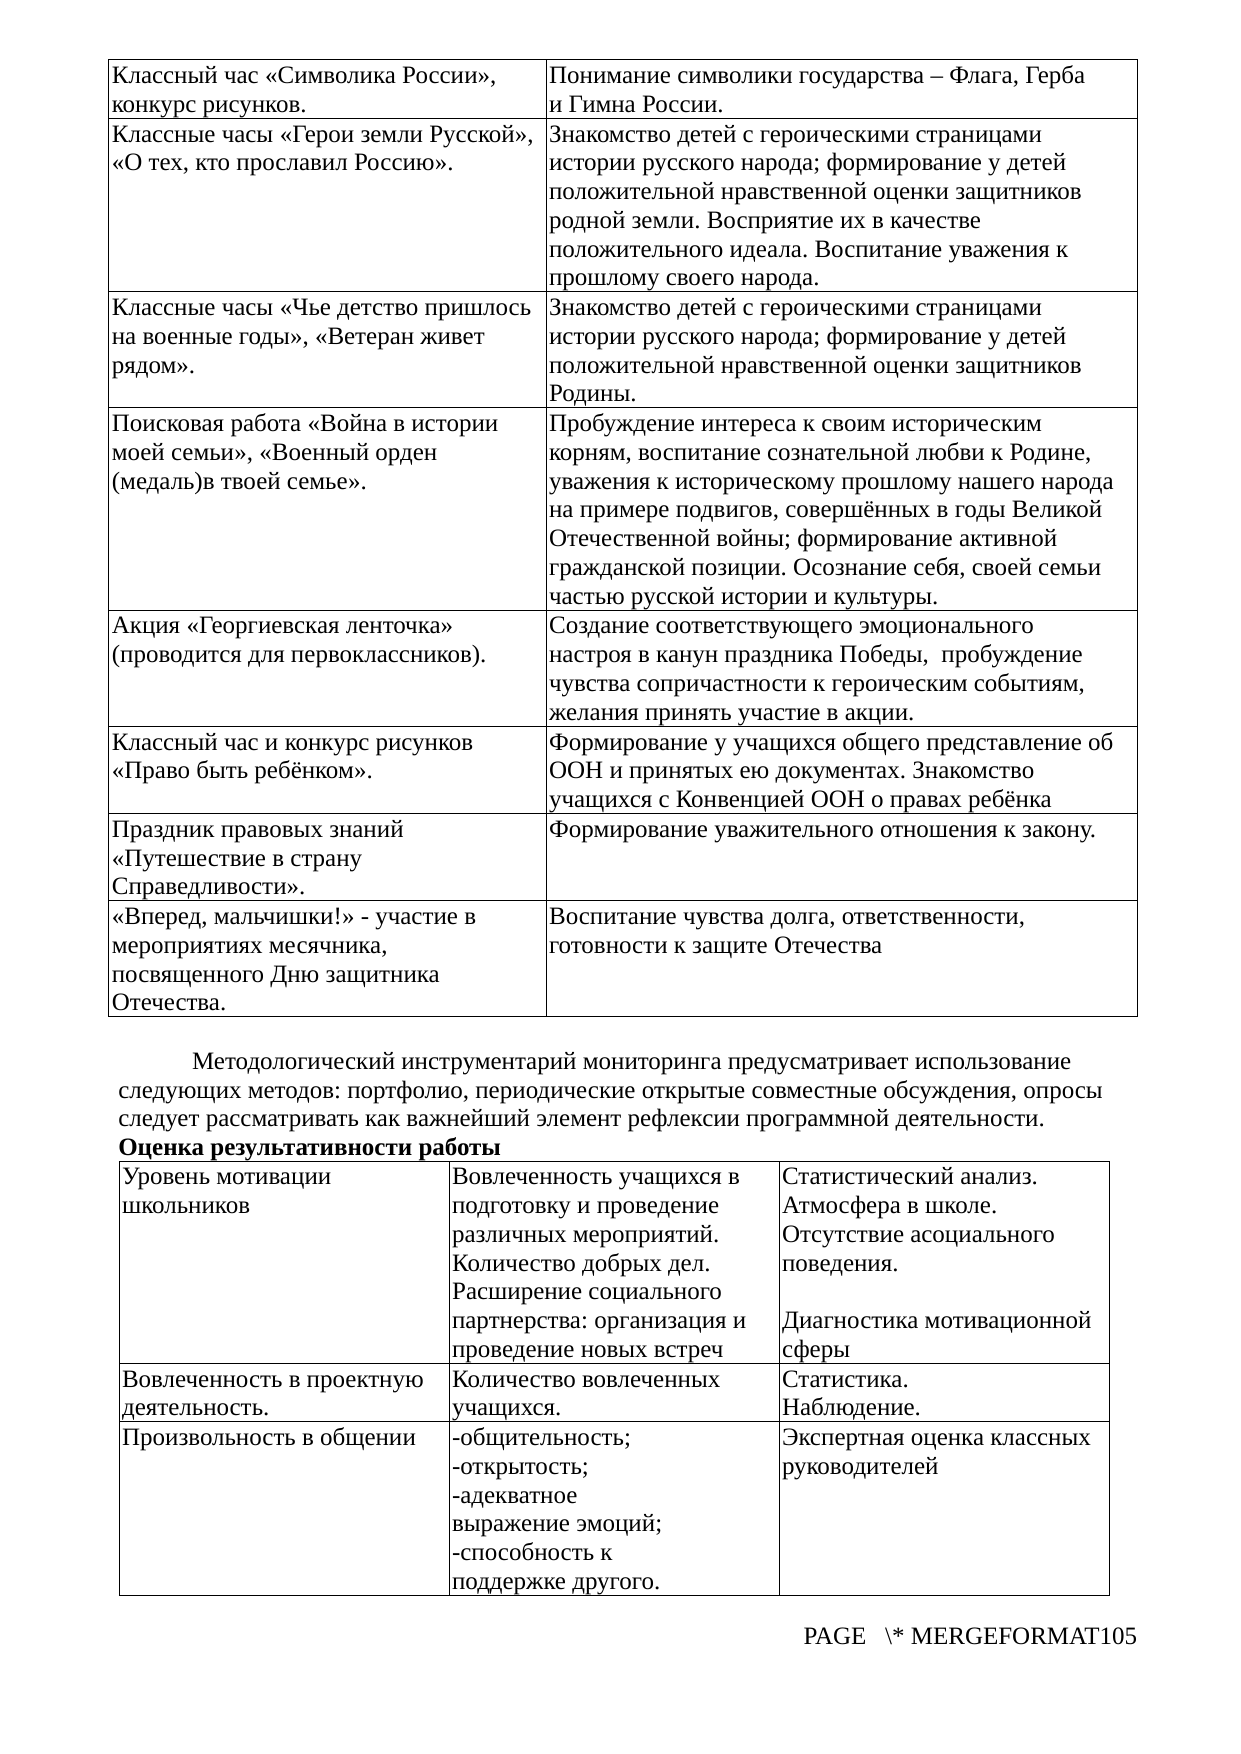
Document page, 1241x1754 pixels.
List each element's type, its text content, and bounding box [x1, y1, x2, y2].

table_cell Поисковая работа «Война в истории моей семьи», «Военный орден (медаль)в твоей семье». [109, 408, 546, 609]
table_cell Экспертная оценка классных руководителей [780, 1422, 1109, 1595]
table_cell Классный час «Символика России», конкурс рисунков. [109, 60, 546, 118]
table_cell Понимание символики государства – Флага, Герба и Гимна России. [547, 60, 1137, 118]
table_cell Воспитание чувства долга, ответственности, готовности к защите Отечества [547, 901, 1137, 1016]
table_cell Акция «Георгиевская ленточка» (проводится для первоклассников). [109, 611, 546, 726]
text Оценка результативности работы [118, 1132, 1137, 1161]
text Методологический инструментарий мониторинга предусматривает использование следующих методов: портфолио, периодические открытые совместные обсуждения, опросы следует рассматривать как важнейший элемент рефлексии программной деятельности. [118, 1046, 1137, 1132]
table_cell Формирование уважительного отношения к закону. [547, 814, 1137, 900]
table_cell Формирование у учащихся общего представление об ООН и принятых ею документах. Знакомство учащихся с Конвенцией ООН о правах ребёнка [547, 727, 1137, 813]
table_cell Знакомство детей с героическими страницами истории русского народа; формирование у детей положительной нравственной оценки защитников Родины. [547, 292, 1137, 407]
table_cell Статистика. Наблюдение. [780, 1364, 1109, 1421]
table_cell -общительность; -открытость; -адекватное выражение эмоций; -способность к поддержке другого. [450, 1422, 779, 1595]
table_cell Классный час и конкурс рисунков «Право быть ребёнком». [109, 727, 546, 813]
table_cell Классные часы «Чье детство пришлось на военные годы», «Ветеран живет рядом». [109, 292, 546, 407]
table_cell Праздник правовых знаний «Путешествие в страну Справедливости». [109, 814, 546, 900]
table_cell Количество вовлеченных учащихся. [450, 1364, 779, 1421]
table_header Статистический анализ. Атмосфера в школе. Отсутствие асоциального поведения. Диагностика мотивационной сферы [780, 1162, 1109, 1363]
table_cell Произвольность в общении [120, 1422, 449, 1595]
table_header Уровень мотивации школьников [120, 1162, 449, 1363]
table_cell Знакомство детей с героическими страницами истории русского народа; формирование у детей положительной нравственной оценки защитников родной земли. Восприятие их в качестве положительного идеала. Воспитание уважения к прошлому своего народа. [547, 119, 1137, 291]
table_cell Пробуждение интереса к своим историческим корням, воспитание сознательной любви к Родине, уважения к историческому прошлому нашего народа на примере подвигов, совершённых в годы Великой Отечественной войны; формирование активной гражданской позиции. Осознание себя, своей семьи частью русской истории и культуры. [547, 408, 1137, 609]
table_header Вовлеченность учащихся в подготовку и проведение различных мероприятий. Количество добрых дел. Расширение социального партнерства: организация и проведение новых встреч [450, 1162, 779, 1363]
table_cell «Вперед, мальчишки!» - участие в мероприятиях месячника, посвященного Дню защитника Отечества. [109, 901, 546, 1016]
table_cell Вовлеченность в проектную деятельность. [120, 1364, 449, 1421]
table_cell Создание соответствующего эмоционального настроя в канун праздника Победы, пробуждение чувства сопричастности к героическим событиям, желания принять участие в акции. [547, 611, 1137, 726]
table_cell Классные часы «Герои земли Русской», «О тех, кто прославил Россию». [109, 119, 546, 291]
